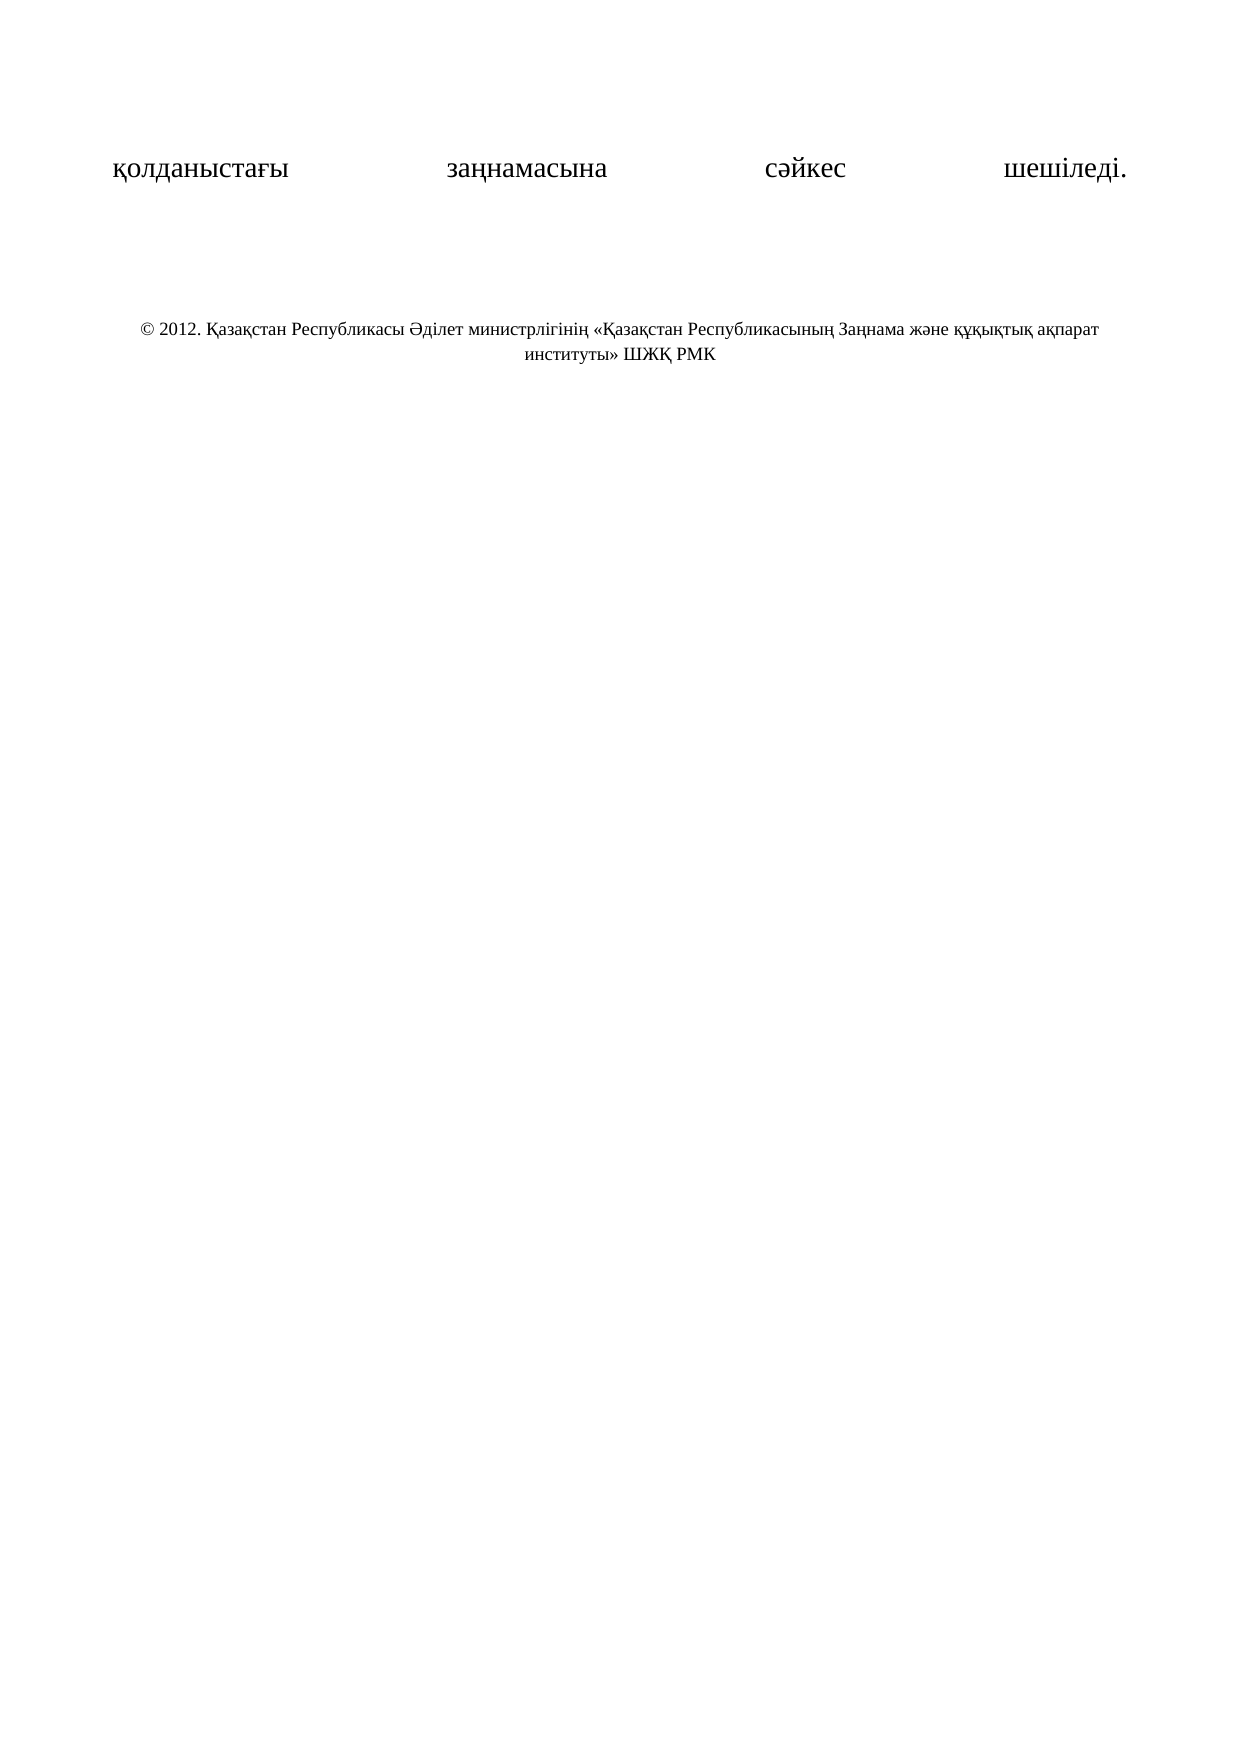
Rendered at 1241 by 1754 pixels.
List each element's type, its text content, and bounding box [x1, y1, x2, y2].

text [112, 150, 1128, 222]
text © 2012. Қазақстан Республикасы Әділет министрлігінің «Қазақстан Республикасының Заңнама және құқықтық ақпарат институты» ШЖҚ РМК [112, 318, 1128, 364]
